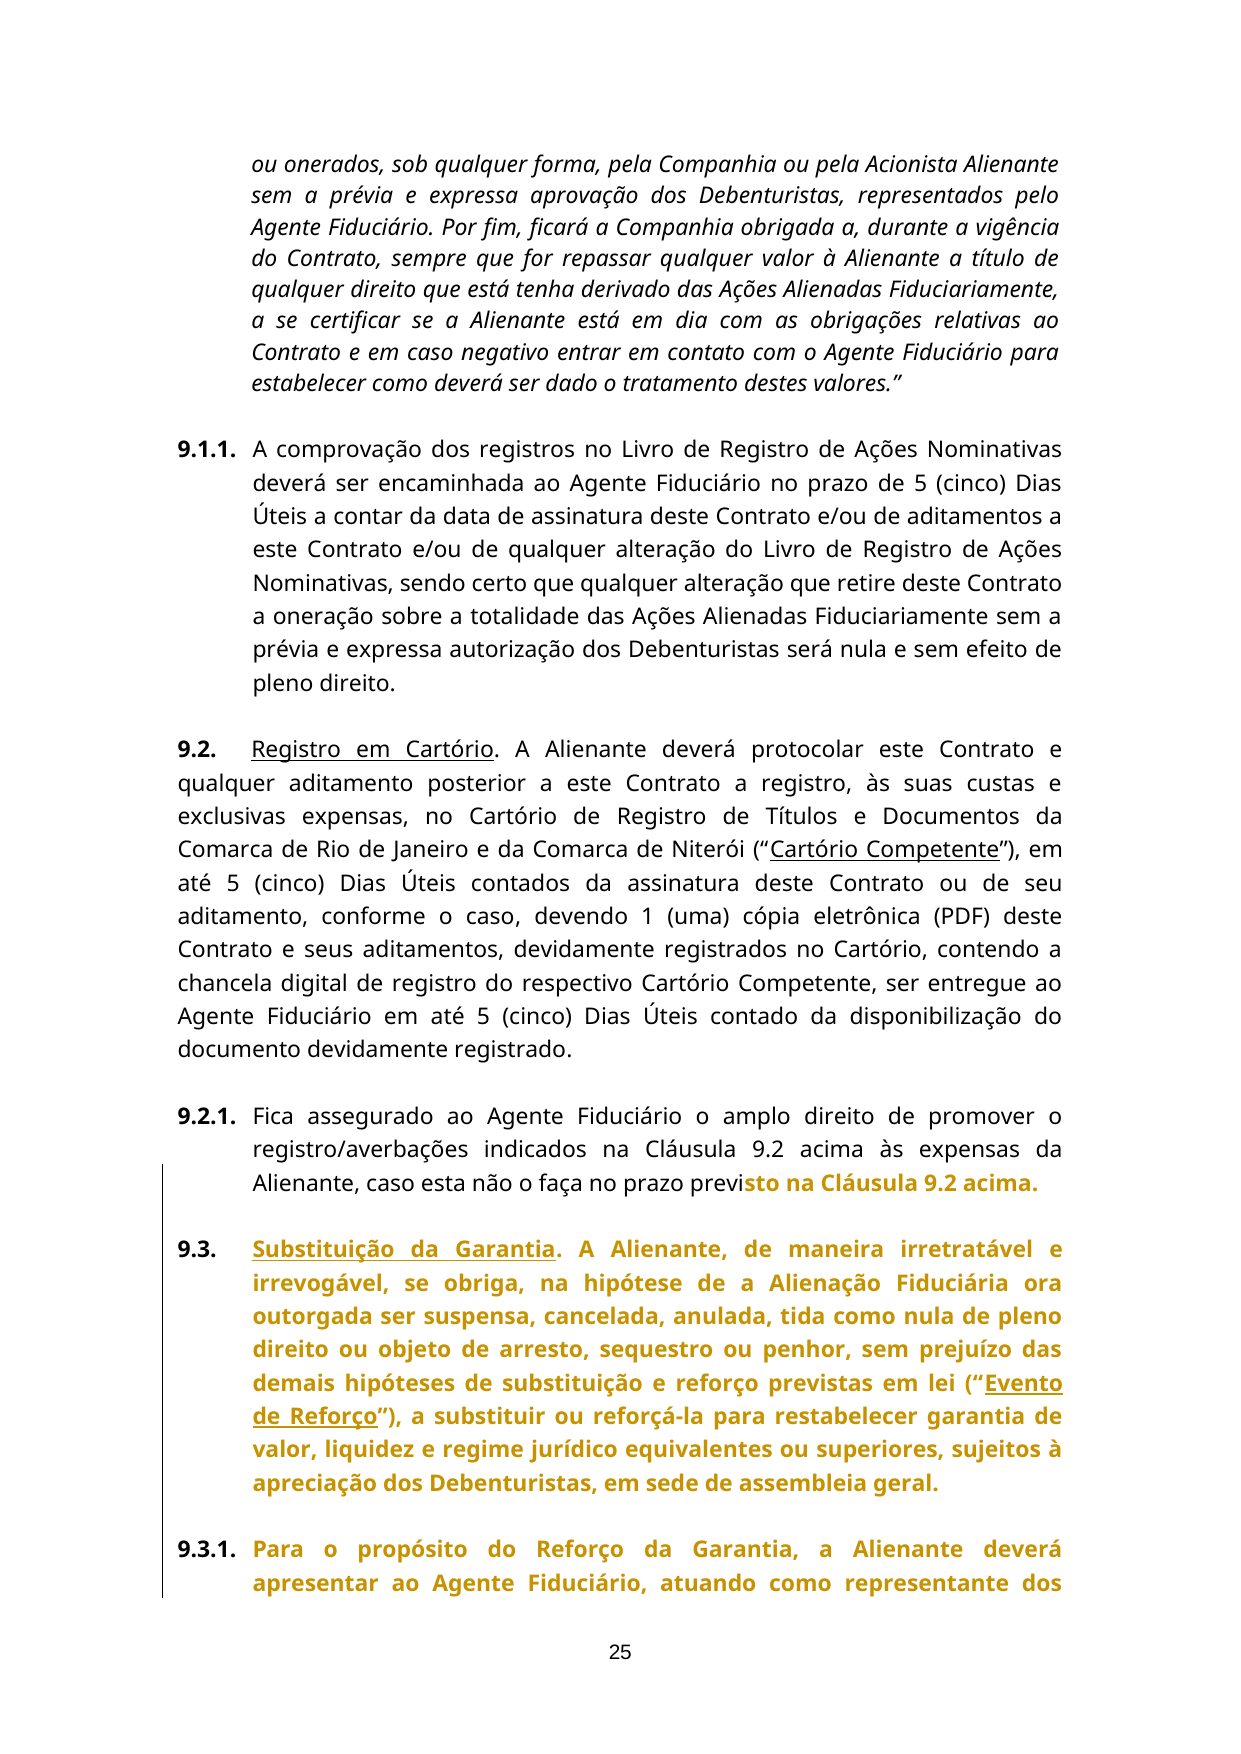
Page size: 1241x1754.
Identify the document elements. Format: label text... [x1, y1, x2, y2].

list Substituição da Garantia. A Alienante, de maneira irretratável e irrevogável, se obriga, na hipótese de a Alienação Fiduciária ora outorgada ser suspensa, cancelada, anulada, tida como nula de pleno direito ou objeto de arresto, sequestro ou penhor, sem prejuízo das demais hipóteses de substituição e reforço previstas em lei (“Evento de Reforço”), a substituir ou reforçá-la para restabelecer garantia de valor, liquidez e regime jurídico equivalentes ou superiores, sujeitos à apreciação dos Debenturistas, em sede de assembleia geral. [177, 1231, 1063, 1498]
list Registro em Cartório. A Alienante deverá protocolar este Contrato e qualquer aditamento posterior a este Contrato a registro, às suas custas e exclusivas expensas, no Cartório de Registro de Títulos e Documentos da Comarca de Rio de Janeiro e da Comarca de Niterói (“Cartório Competente”), em até 5 (cinco) Dias Úteis contados da assinatura deste Contrato ou de seu aditamento, conforme o caso, devendo 1 (uma) cópia eletrônica (PDF) deste Contrato e seus aditamentos, devidamente registrados no Cartório, contendo a chancela digital de registro do respectivo Cartório Competente, ser entregue ao Agente Fiduciário em até 5 (cinco) Dias Úteis contado da disponibilização do documento devidamente registrado. [177, 731, 1063, 1064]
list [177, 1531, 1063, 1598]
list A comprovação dos registros no Livro de Registro de Ações Nominativas deverá ser encaminhada ao Agente Fiduciário no prazo de 5 (cinco) Dias Úteis a contar da data de assinatura deste Contrato e/ou de aditamentos a este Contrato e/ou de qualquer alteração do Livro de Registro de Ações Nominativas, sendo certo que qualquer alteração que retire deste Contrato a oneração sobre a totalidade das Ações Alienadas Fiduciariamente sem a prévia e expressa autorização dos Debenturistas será nula e sem efeito de pleno direito. [177, 431, 1063, 698]
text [251, 148, 1063, 398]
list Fica assegurado ao Agente Fiduciário o amplo direito de promover o registro/averbações indicados na Cláusula 9.2 acima às expensas da Alienante, caso esta não o faça no prazo previsto na Cláusula 9.2 acima. [177, 1098, 1063, 1198]
